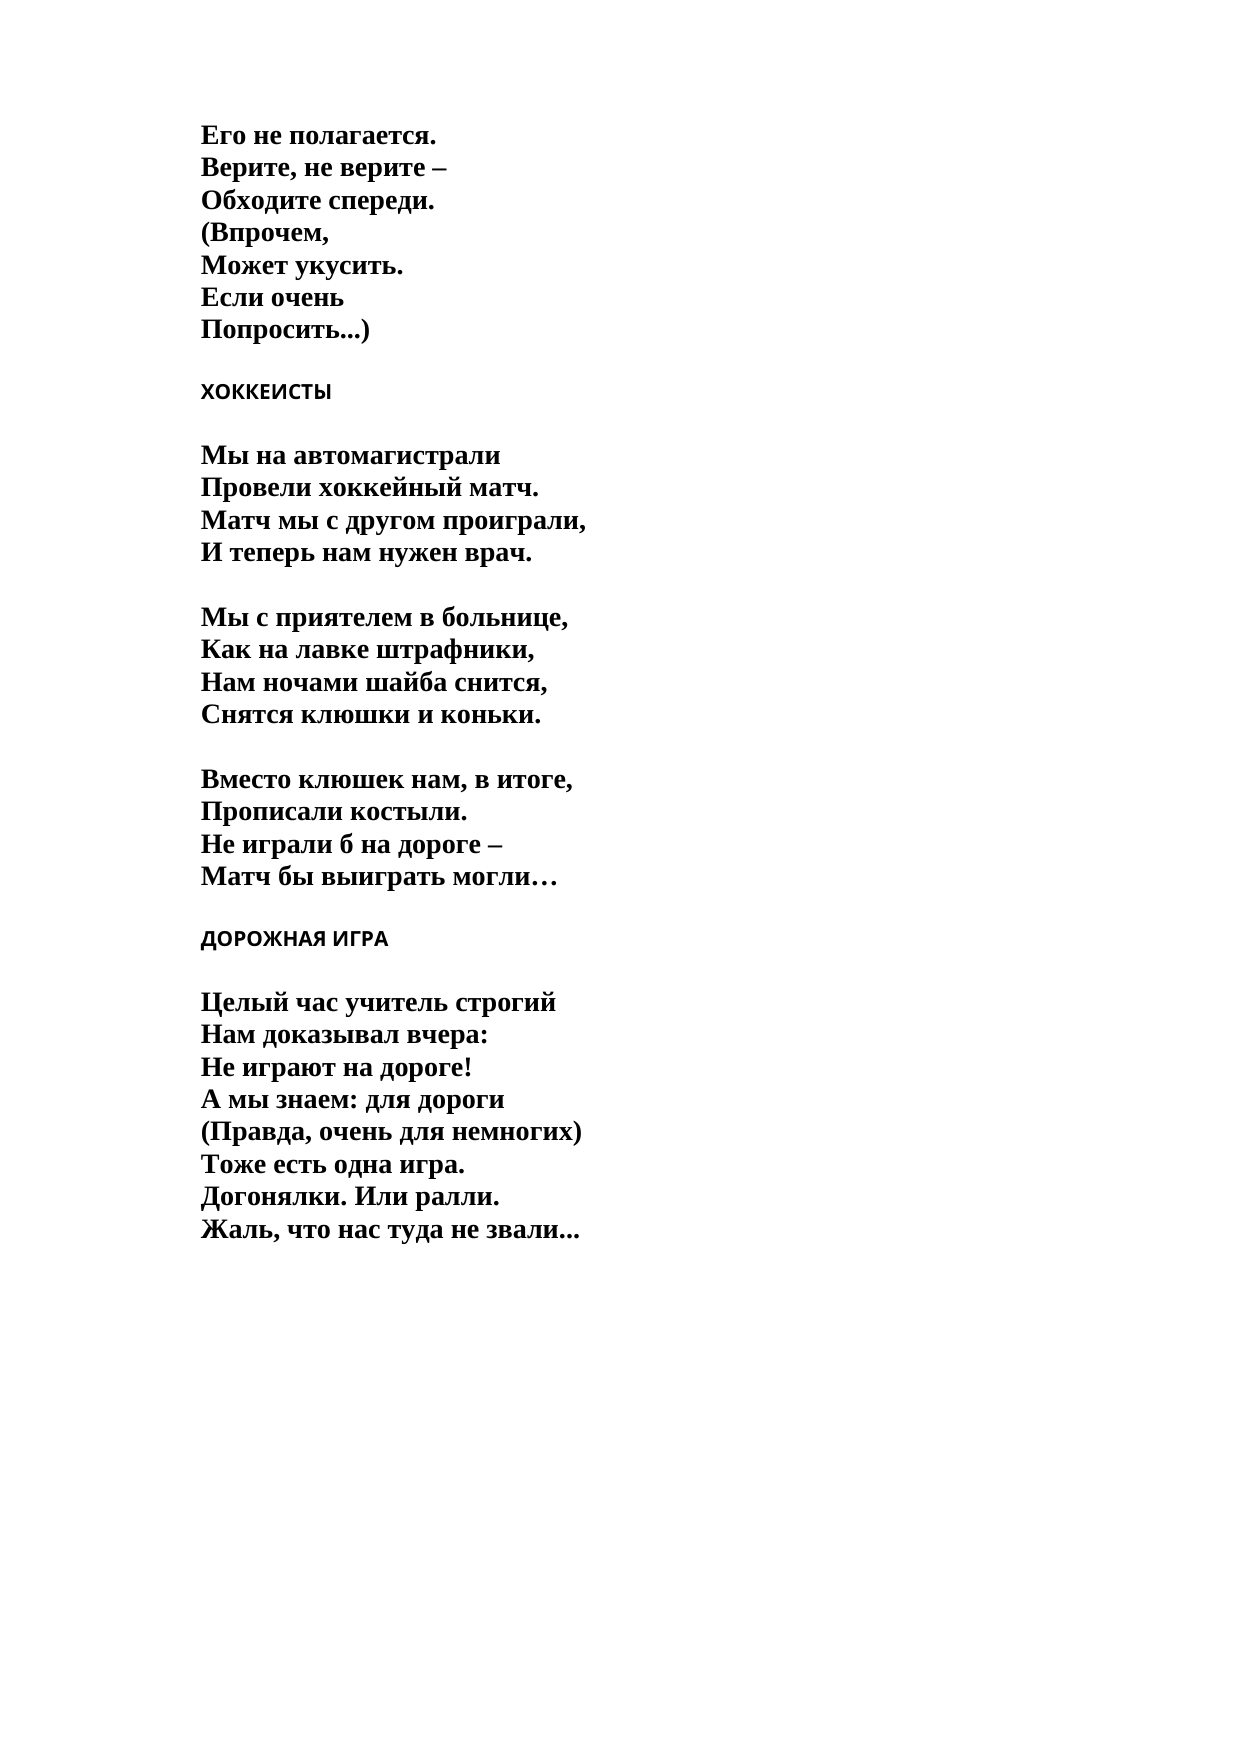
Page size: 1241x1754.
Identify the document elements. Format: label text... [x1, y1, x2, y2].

text ДОРОЖНАЯ ИГРА [201, 924, 1128, 952]
text Целый час учитель строгий Нам доказывал вчера: Не играют на дороге! А мы знаем: для дороги (Правда, очень для немногих) Тоже есть одна игра. Догонялки. Или ралли. Жаль, что нас туда не звали... [201, 952, 1128, 1244]
text ХОККЕИСТЫ Мы на автомагистрали Провели хоккейный матч. Матч мы с другом проиграли, И теперь нам нужен врач. Мы с приятелем в больнице, Как на лавке штрафники, Нам ночами шайба снится, Снятся клюшки и коньки. Вместо клюшек нам, в итоге, Прописали костыли. Не играли б на дороге – Матч бы выиграть могли… [201, 377, 1128, 924]
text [201, 118, 1128, 345]
